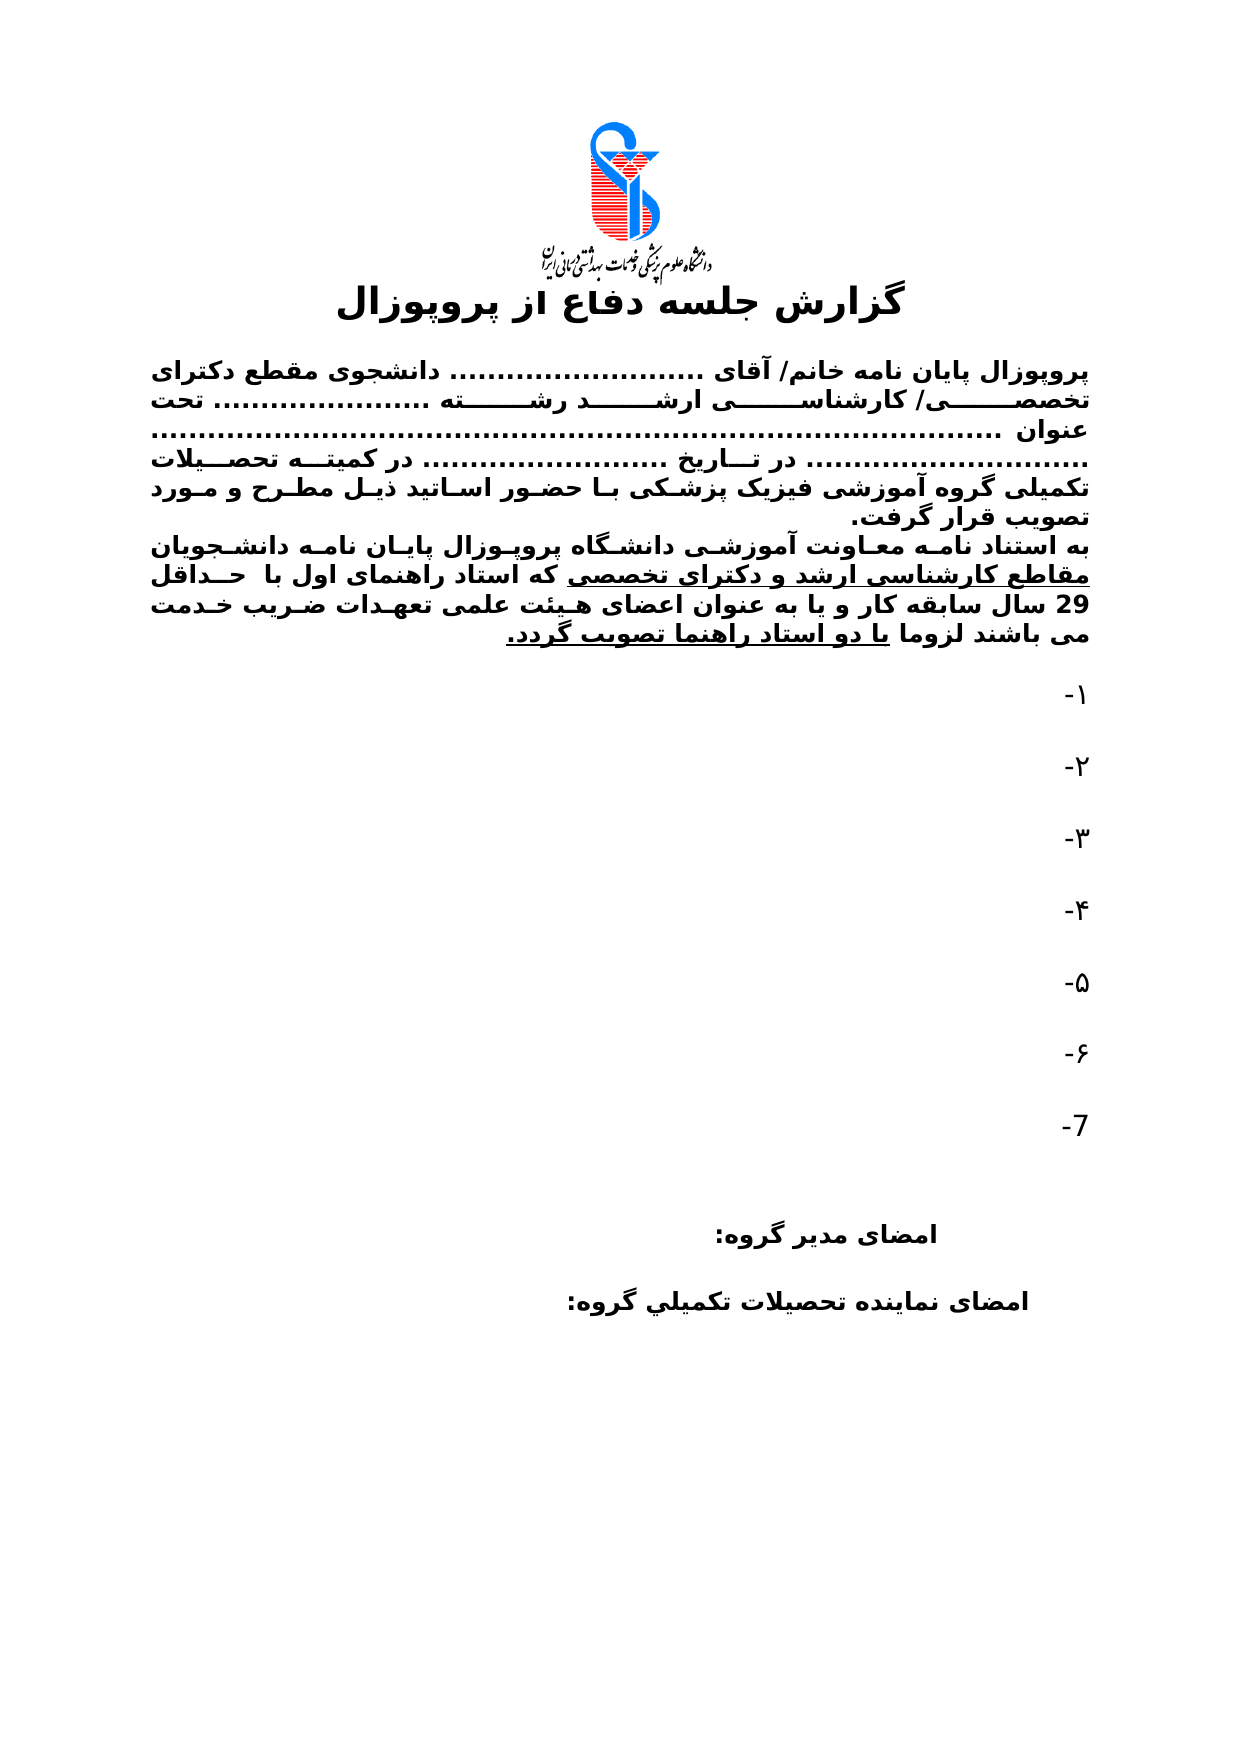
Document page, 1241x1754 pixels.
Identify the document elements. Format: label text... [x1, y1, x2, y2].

text ۲- [150, 749, 1090, 783]
text گزارش جلسه دفاع از پروپوزال [150, 279, 1090, 323]
picture [533, 112, 720, 291]
text به استناد نامه معاونت آموزشی دانشگاه پروپوزال پایان نامه دانشجویان مقاطع کارشناسی ارشد و دکترای تخصصی که استاد راهنمای اول با حداقل 29 سال سابقه کار و یا به عنوان اعضای هیئت علمی تعهدات ضریب خدمت می باشند لزوما با دو استاد راهنما تصویب گردد. [150, 532, 1090, 648]
text ۱- [150, 677, 1090, 711]
text ۴- [150, 893, 1090, 927]
text امضای مدیر گروه: [150, 1220, 1090, 1249]
text ۳- [150, 821, 1090, 855]
text پروپوزال پایان نامه خانم/ آقای ........................... دانشجوی مقطع دکترای تخصصی/ کارشناسی ارشد رشته ....................... تحت عنوان ........................................................................................................................ در تاریخ .......................... در کمیته تحصیلات تکمیلی گروه آموزشی فیزیک پزشکی با حضور اساتید ذیل مطرح و مورد تصویب قرار گرفت. [150, 357, 1090, 532]
text امضای نماينده تحصيلات تكميلي گروه: [150, 1287, 1090, 1316]
text ۶- [150, 1037, 1090, 1071]
text ۵- [150, 965, 1090, 999]
text 7- [150, 1109, 1090, 1143]
